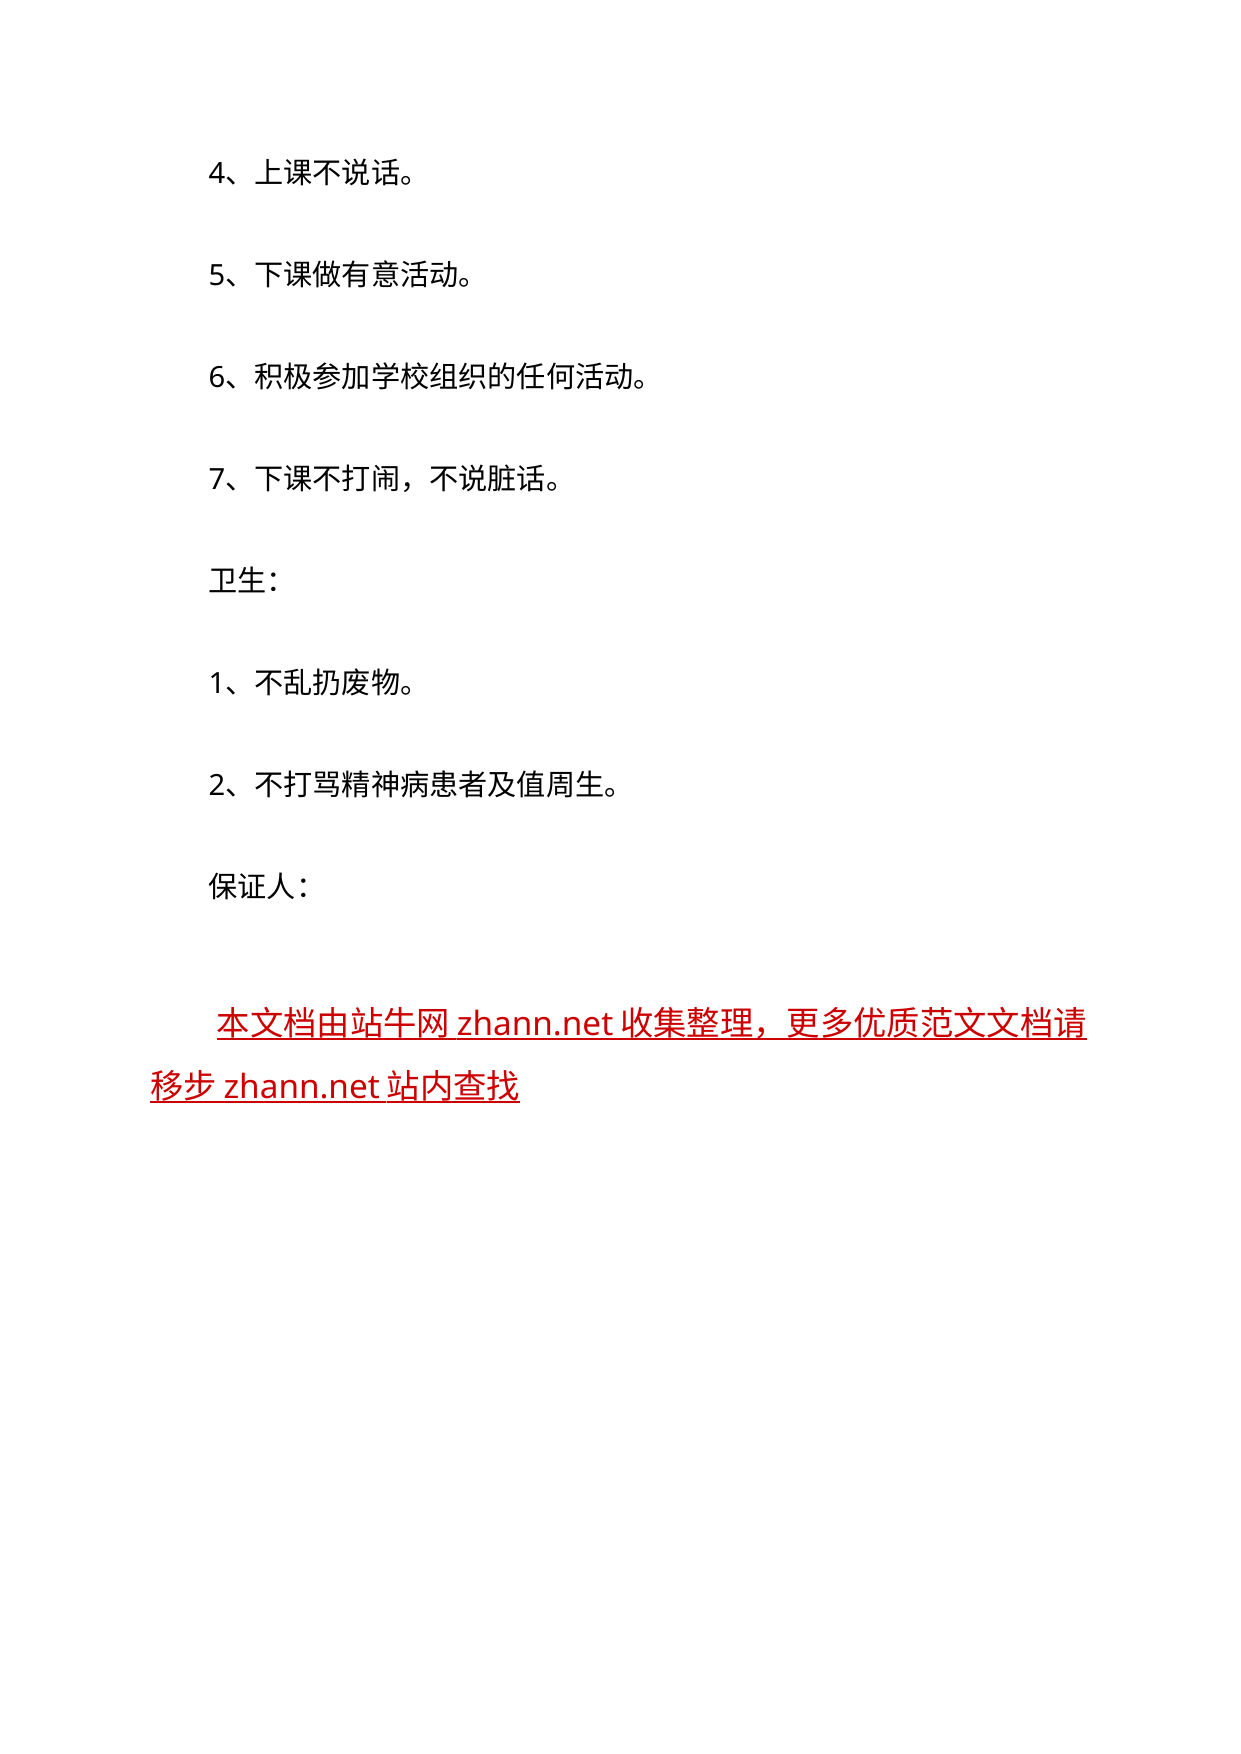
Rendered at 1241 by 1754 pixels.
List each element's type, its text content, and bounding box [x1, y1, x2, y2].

text 卫生： [150, 558, 1090, 600]
text 5、下课做有意活动。 [150, 252, 1090, 294]
text 2、不打骂精神病患者及值周生。 [150, 762, 1090, 804]
text 1、不乱扔废物。 [150, 660, 1090, 702]
text 4、上课不说话。 [150, 150, 1090, 192]
text 6、积极参加学校组织的任何活动。 [150, 354, 1090, 396]
text 保证人： [150, 864, 1090, 906]
text 7、下课不打闹，不说脏话。 [150, 456, 1090, 498]
text 本文档由站牛网zhann.net收集整理，更多优质范文文档请移步zhann.net站内查找 [150, 997, 1090, 1108]
